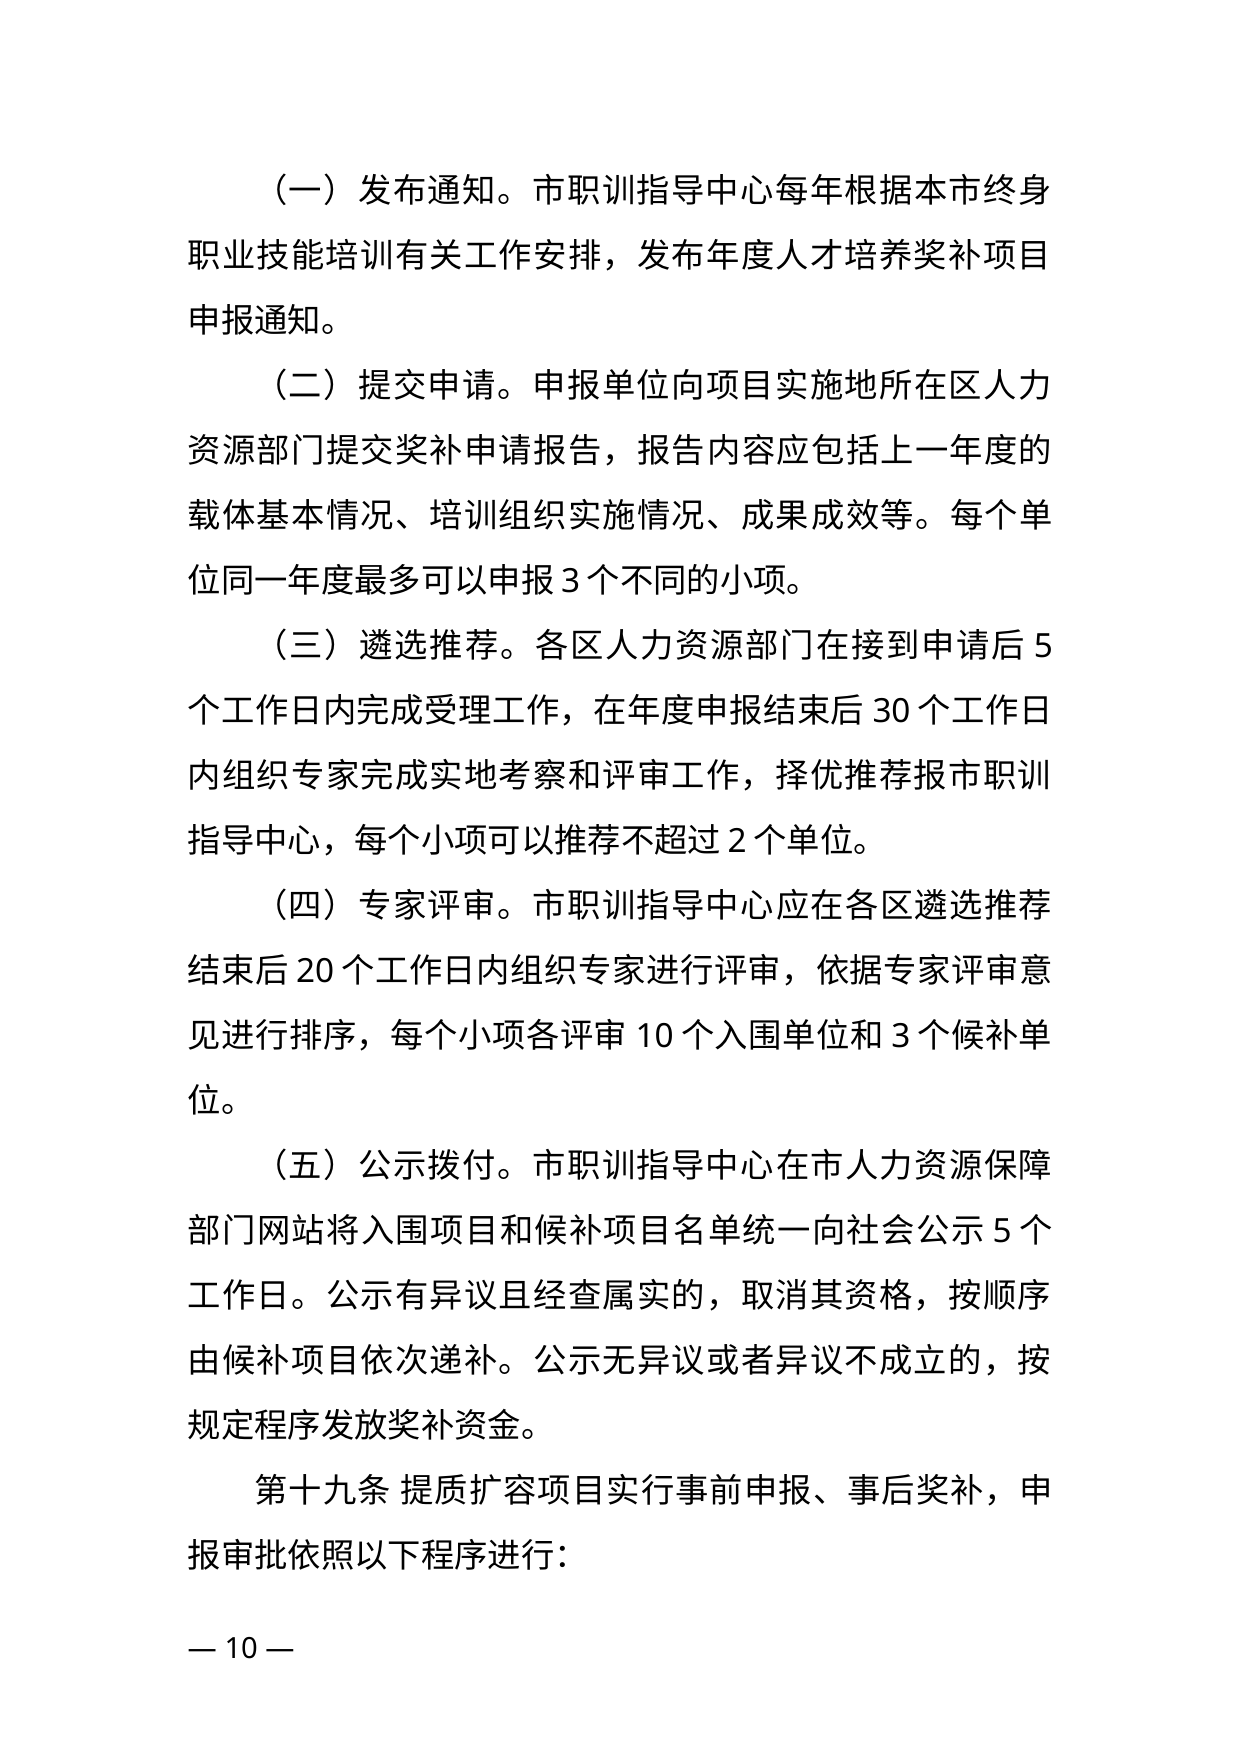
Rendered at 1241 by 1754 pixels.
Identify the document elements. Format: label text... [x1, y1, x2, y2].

text （二）提交申请。申报单位向项目实施地所在区人力资源部门提交奖补申请报告，报告内容应包括上一年度的载体基本情况、培训组织实施情况、成果成效等。每个单位同一年度最多可以申报3个不同的小项。 [187, 351, 1053, 611]
text （四）专家评审。市职训指导中心应在各区遴选推荐结束后20个工作日内组织专家进行评审，依据专家评审意见进行排序，每个小项各评审10个入围单位和3个候补单位。 [187, 871, 1053, 1131]
text （三）遴选推荐。各区人力资源部门在接到申请后5个工作日内完成受理工作，在年度申报结束后30个工作日内组织专家完成实地考察和评审工作，择优推荐报市职训指导中心，每个小项可以推荐不超过2个单位。 [187, 611, 1053, 871]
text （一）发布通知。市职训指导中心每年根据本市终身职业技能培训有关工作安排，发布年度人才培养奖补项目申报通知。 [187, 156, 1053, 351]
text （五）公示拨付。市职训指导中心在市人力资源保障部门网站将入围项目和候补项目名单统一向社会公示5个工作日。公示有异议且经查属实的，取消其资格，按顺序由候补项目依次递补。公示无异议或者异议不成立的，按规定程序发放奖补资金。 [187, 1131, 1053, 1456]
text 第十九条 提质扩容项目实行事前申报、事后奖补，申报审批依照以下程序进行： [187, 1456, 1053, 1586]
